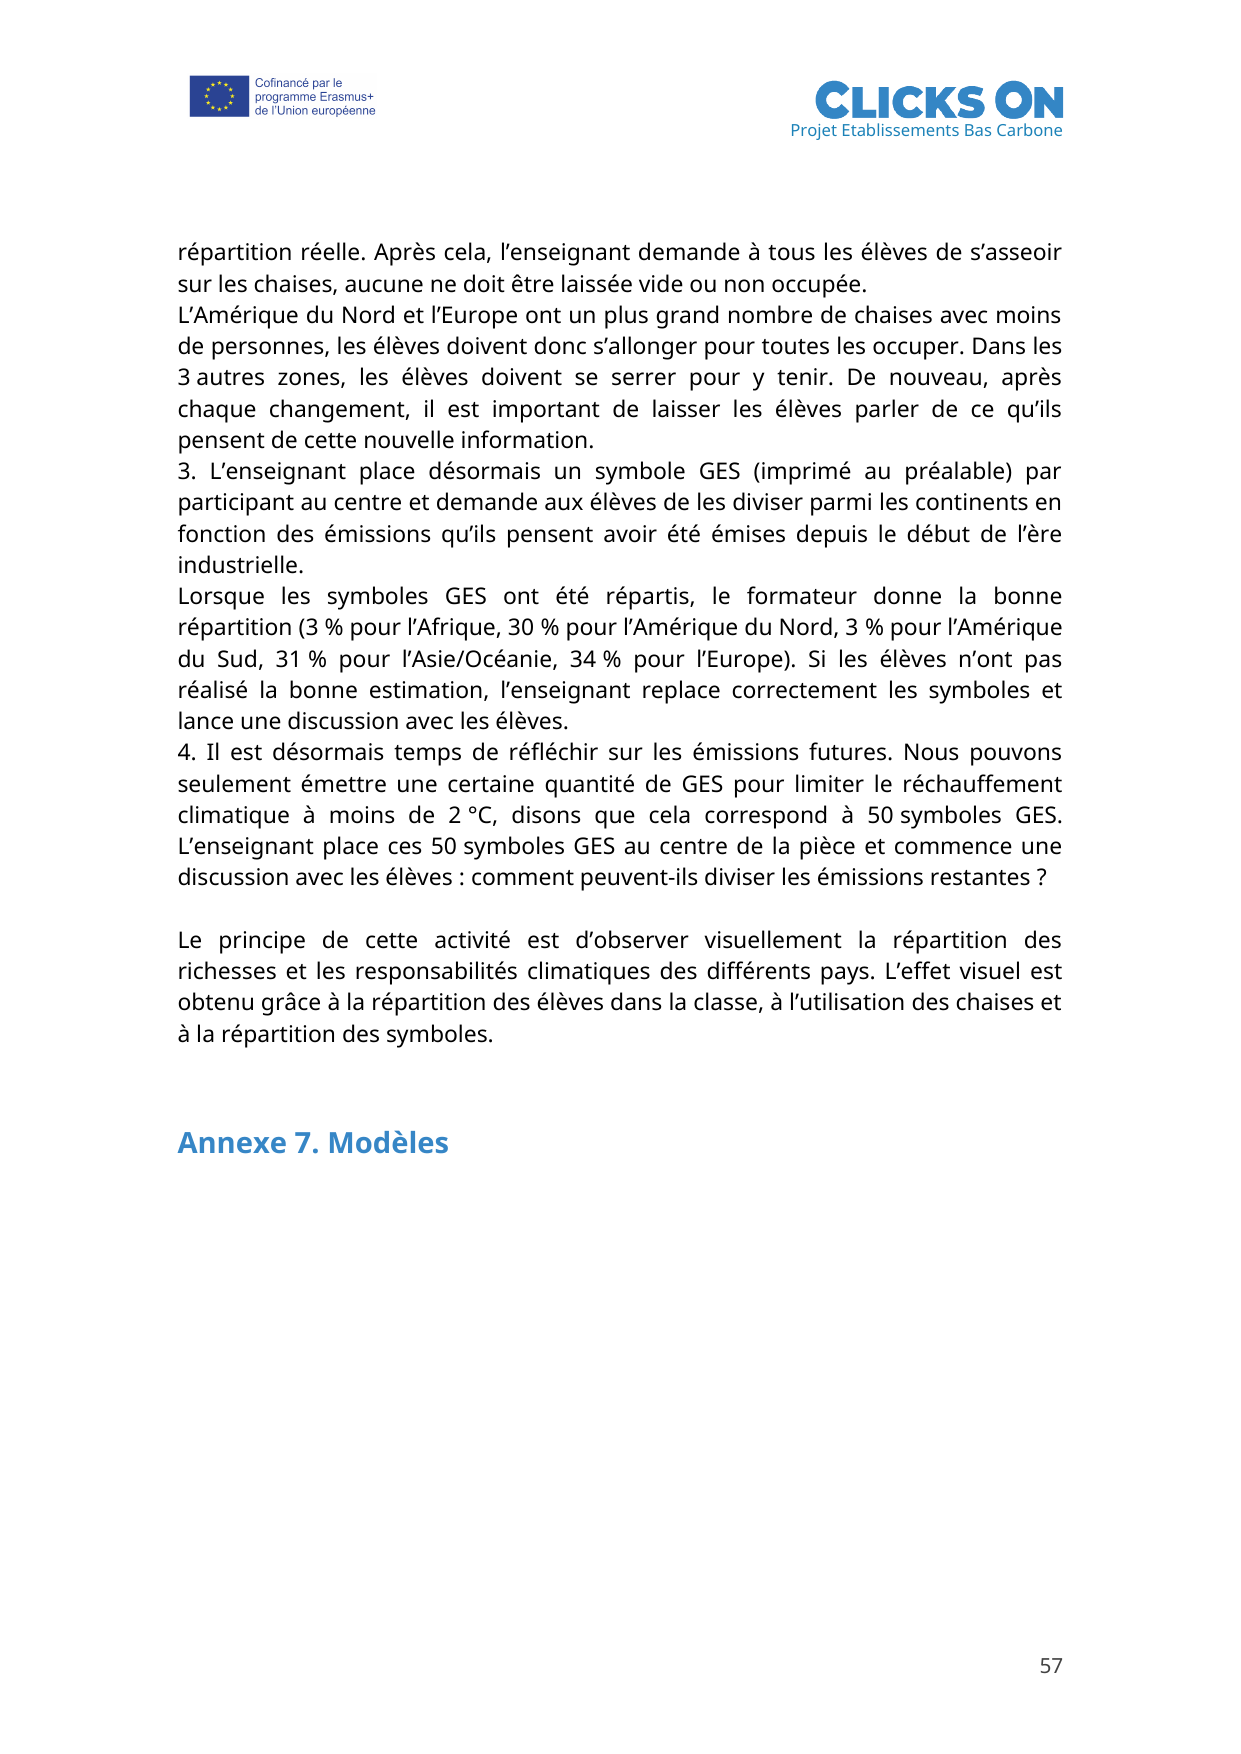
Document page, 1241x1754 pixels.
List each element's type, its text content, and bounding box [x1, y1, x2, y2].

text 3. L’enseignant place désormais un symbole GES (imprimé au préalable) par participant au centre et demande aux élèves de les diviser parmi les continents en fonction des émissions qu’ils pensent avoir été émises depuis le début de l’ère industrielle. [177, 455, 1063, 580]
text L’Amérique du Nord et l’Europe ont un plus grand nombre de chaises avec moins de personnes, les élèves doivent donc s’allonger pour toutes les occuper. Dans les 3 autres zones, les élèves doivent se serrer pour y tenir. De nouveau, après chaque changement, il est important de laisser les élèves parler de ce qu’ils pensent de cette nouvelle information. [177, 299, 1063, 455]
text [177, 236, 1063, 299]
picture [187, 73, 378, 119]
text Lorsque les symboles GES ont été répartis, le formateur donne la bonne répartition (3 % pour l’Afrique, 30 % pour l’Amérique du Nord, 3 % pour l’Amérique du Sud, 31 % pour l’Asie/Océanie, 34 % pour l’Europe). Si les élèves n’ont pas réalisé la bonne estimation, l’enseignant replace correctement les symboles et lance une discussion avec les élèves. [177, 580, 1063, 736]
text Annexe 7. Modèles [177, 1122, 1063, 1162]
text Le principe de cette activité est d’observer visuellement la répartition des richesses et les responsabilités climatiques des différents pays. L’effet visuel est obtenu grâce à la répartition des élèves dans la classe, à l’utilisation des chaises et à la répartition des symboles. [177, 924, 1063, 1049]
text 4. Il est désormais temps de réfléchir sur les émissions futures. Nous pouvons seulement émettre une certaine quantité de GES pour limiter le réchauffement climatique à moins de 2 °C, disons que cela correspond à 50 symboles GES. L’enseignant place ces 50 symboles GES au centre de la pièce et commence une discussion avec les élèves : comment peuvent-ils diviser les émissions restantes ? [177, 736, 1063, 892]
picture [815, 80, 1064, 119]
